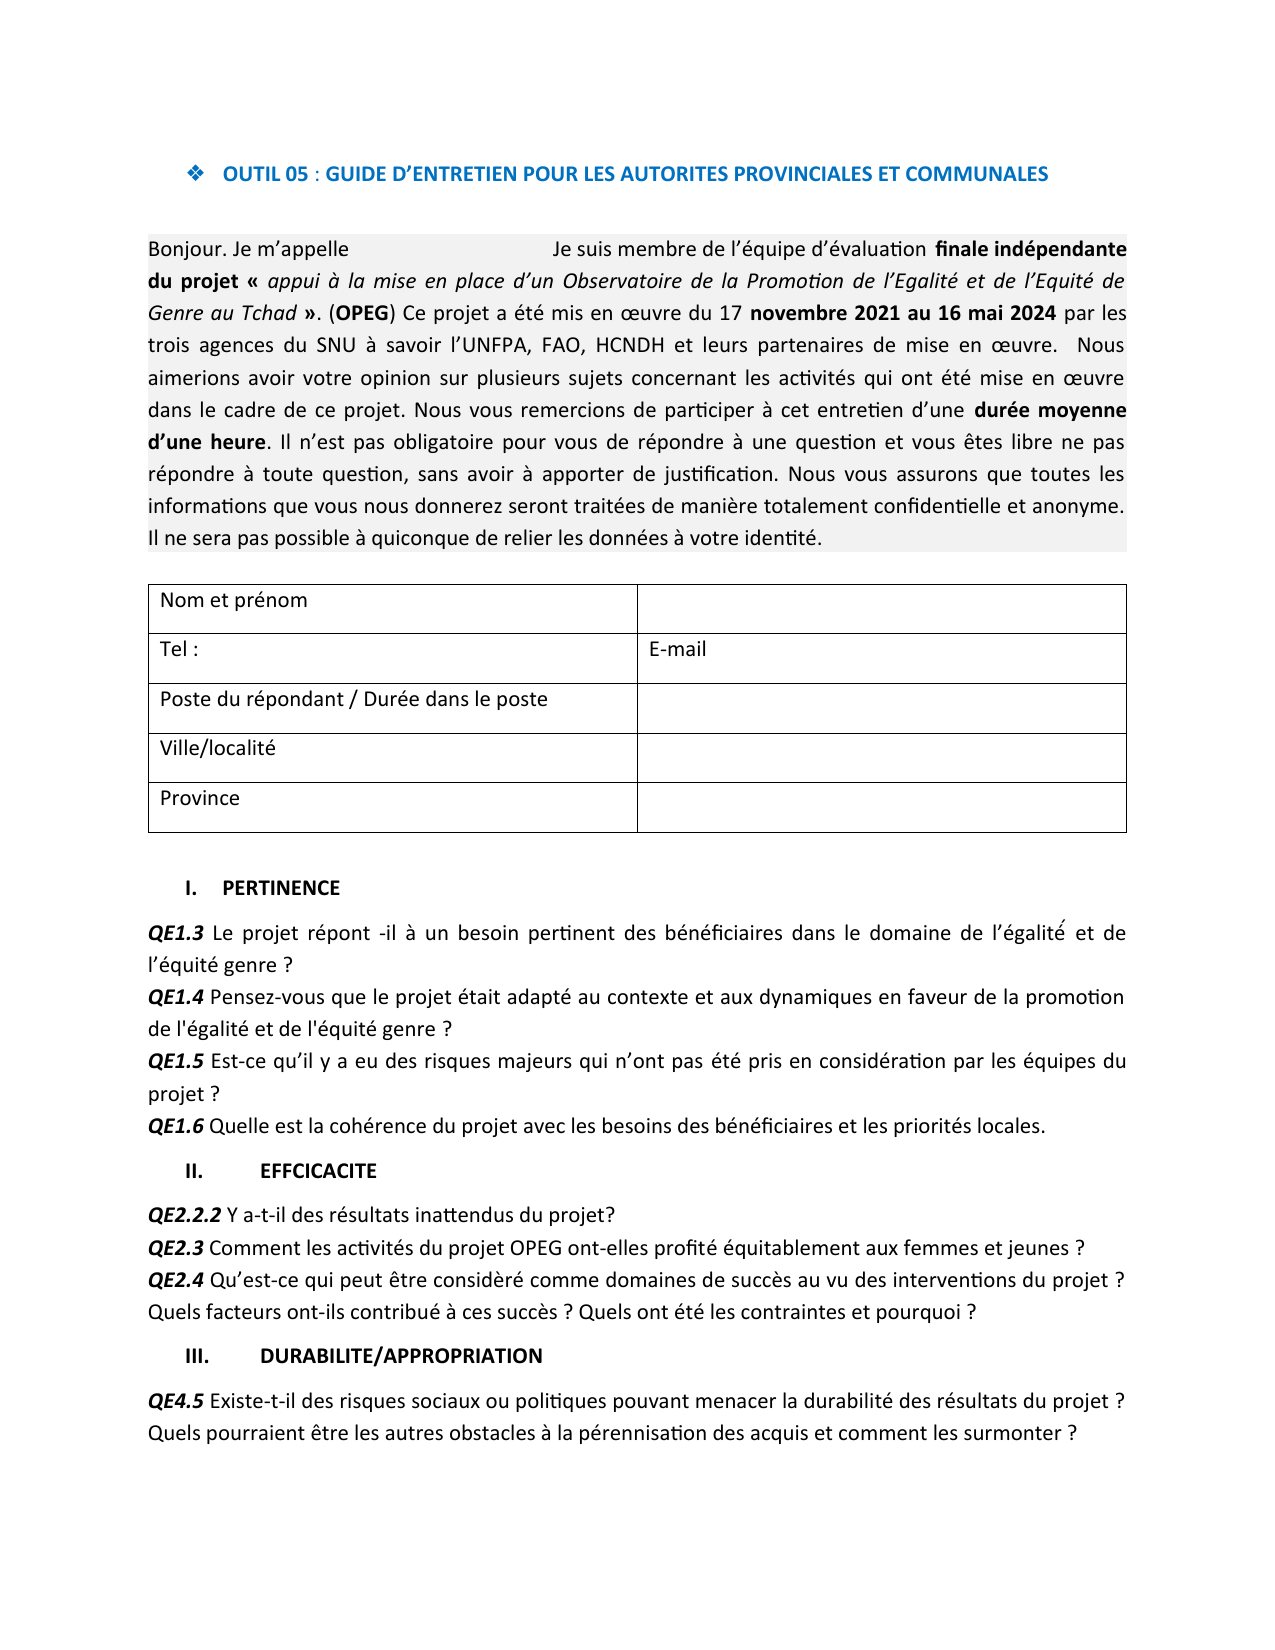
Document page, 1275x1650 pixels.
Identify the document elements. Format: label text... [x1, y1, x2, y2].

table_cell [638, 684, 1126, 732]
list PERTINENCE [185, 873, 1127, 901]
table_cell Province [149, 783, 637, 832]
text QE2.3 Comment les activités du projet OPEG ont-elles profité équitablement aux femmes et jeunes ? [148, 1233, 1127, 1261]
text QE4.5 Existe-t-il des risques sociaux ou politiques pouvant menacer la durabilité des résultats du projet ? Quels pourraient être les autres obstacles à la pérennisation des acquis et comment les surmonter ? [148, 1386, 1127, 1447]
text QE2.2.2 Y a-t-il des résultats inattendus du projet? [148, 1200, 1127, 1228]
text QE2.4 Qu’est-ce qui peut être considèré comme domaines de succès au vu des interventions du projet ? Quels facteurs ont-ils contribué à ces succès ? Quels ont été les contraintes et pourquoi ? [148, 1265, 1127, 1325]
list OUTIL 05 : GUIDE D’ENTRETIEN POUR LES AUTORITES PROVINCIALES ET COMMUNALES [185, 148, 1127, 195]
text QE1.4 Pensez-vous que le projet était adapté au contexte et aux dynamiques en faveur de la promotion de l'égalité et de l'équité genre ? [148, 982, 1127, 1042]
table_cell [638, 783, 1126, 832]
table_cell Poste du répondant / Durée dans le poste [149, 684, 637, 732]
text QE1.6 Quelle est la cohérence du projet avec les besoins des bénéficiaires et les priorités locales. [148, 1111, 1127, 1139]
list EFFCICACITE [185, 1156, 1127, 1184]
table_cell Tel : [149, 634, 637, 683]
text QE1.3 Le projet répont -il à un besoin pertinent des bénéficiaires dans le domaine de l’égalité́ et de l’équité genre ? [148, 918, 1127, 978]
table_header [638, 585, 1126, 633]
table_cell [638, 734, 1126, 782]
text QE1.5 Est-ce qu’il y a eu des risques majeurs qui n’ont pas été pris en considération par les équipes du projet ? [148, 1047, 1127, 1107]
table_cell Ville/localité [149, 734, 637, 782]
table_header Nom et prénom [149, 585, 637, 633]
text Bonjour. Je m’appelle Je suis membre de l’équipe d’évaluation finale indépendante du projet « appui à la mise en place d’un Observatoire de la Promotion de l’Egalité et de l’Equité de Genre au Tchad ». (OPEG) Ce projet a été mis en œuvre du 17 novembre 2021 au 16 mai 2024 par les trois agences du SNU à savoir l’UNFPA, FAO, HCNDH et leurs partenaires de mise en œuvre. Nous aimerions avoir votre opinion sur plusieurs sujets concernant les activités qui ont été mise en œuvre dans le cadre de ce projet. Nous vous remercions de participer à cet entretien d’une durée moyenne d’une heure. Il n’est pas obligatoire pour vous de répondre à une question et vous êtes libre ne pas répondre à toute question, sans avoir à apporter de justification. Nous vous assurons que toutes les informations que vous nous donnerez seront traitées de manière totalement confidentielle et anonyme. Il ne sera pas possible à quiconque de relier les données à votre identité. [148, 234, 1127, 552]
table_cell E-mail [638, 634, 1126, 683]
list DURABILITE/APPROPRIATION [185, 1342, 1127, 1370]
